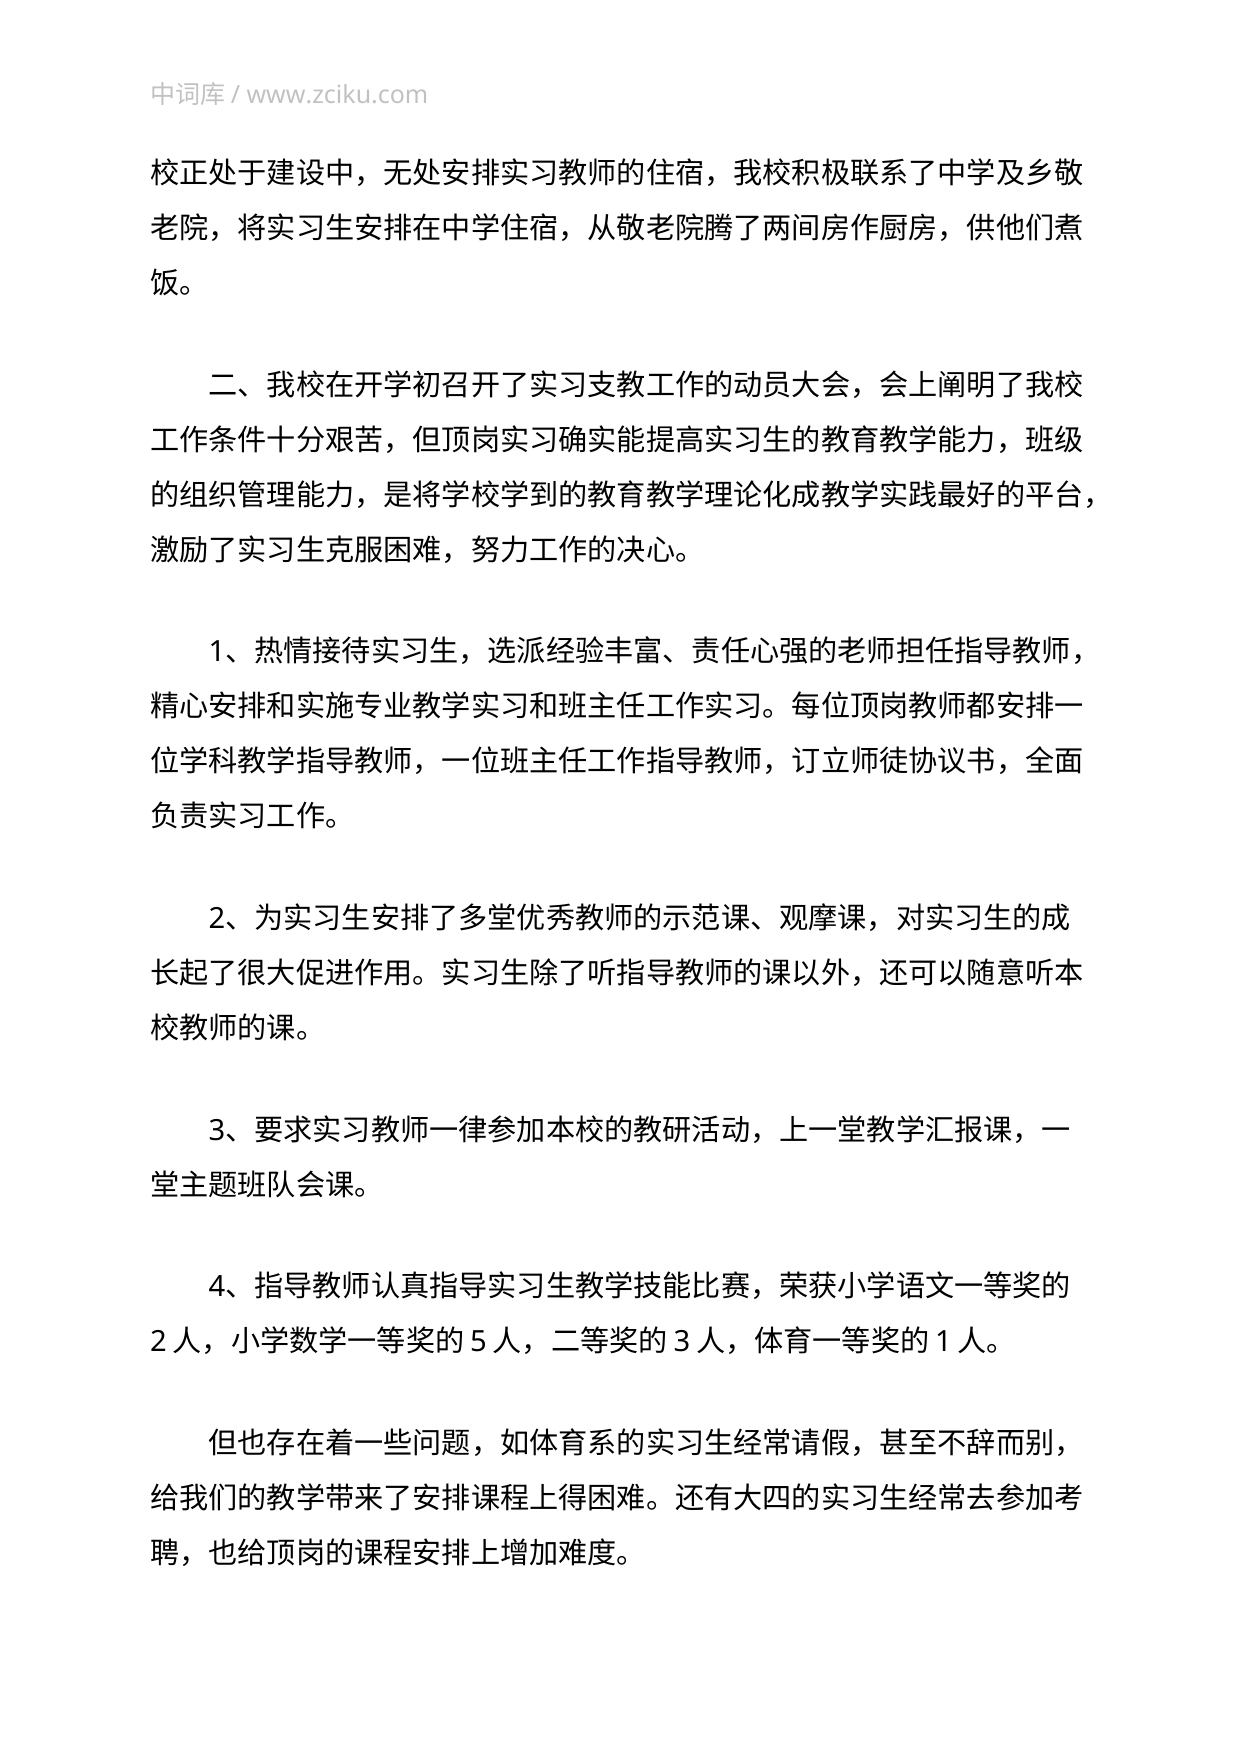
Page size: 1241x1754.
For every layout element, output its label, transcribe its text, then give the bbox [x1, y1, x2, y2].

text 二、我校在开学初召开了实习支教工作的动员大会，会上阐明了我校工作条件十分艰苦，但顶岗实习确实能提高实习生的教育教学能力，班级的组织管理能力，是将学校学到的教育教学理论化成教学实践最好的平台，激励了实习生克服困难，努力工作的决心。 [150, 362, 1090, 568]
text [150, 150, 1090, 302]
text 4、指导教师认真指导实习生教学技能比赛，荣获小学语文一等奖的2人，小学数学一等奖的5人，二等奖的3人，体育一等奖的1人。 [150, 1263, 1090, 1360]
text 1、热情接待实习生，选派经验丰富、责任心强的老师担任指导教师，精心安排和实施专业教学实习和班主任工作实习。每位顶岗教师都安排一位学科教学指导教师，一位班主任工作指导教师，订立师徒协议书，全面负责实习工作。 [150, 628, 1090, 835]
text 2、为实习生安排了多堂优秀教师的示范课、观摩课，对实习生的成长起了很大促进作用。实习生除了听指导教师的课以外，还可以随意听本校教师的课。 [150, 894, 1090, 1047]
text 3、要求实习教师一律参加本校的教研活动，上一堂教学汇报课，一堂主题班队会课。 [150, 1106, 1090, 1203]
text 但也存在着一些问题，如体育系的实习生经常请假，甚至不辞而别，给我们的教学带来了安排课程上得困难。还有大四的实习生经常去参加考聘，也给顶岗的课程安排上增加难度。 [150, 1420, 1090, 1572]
